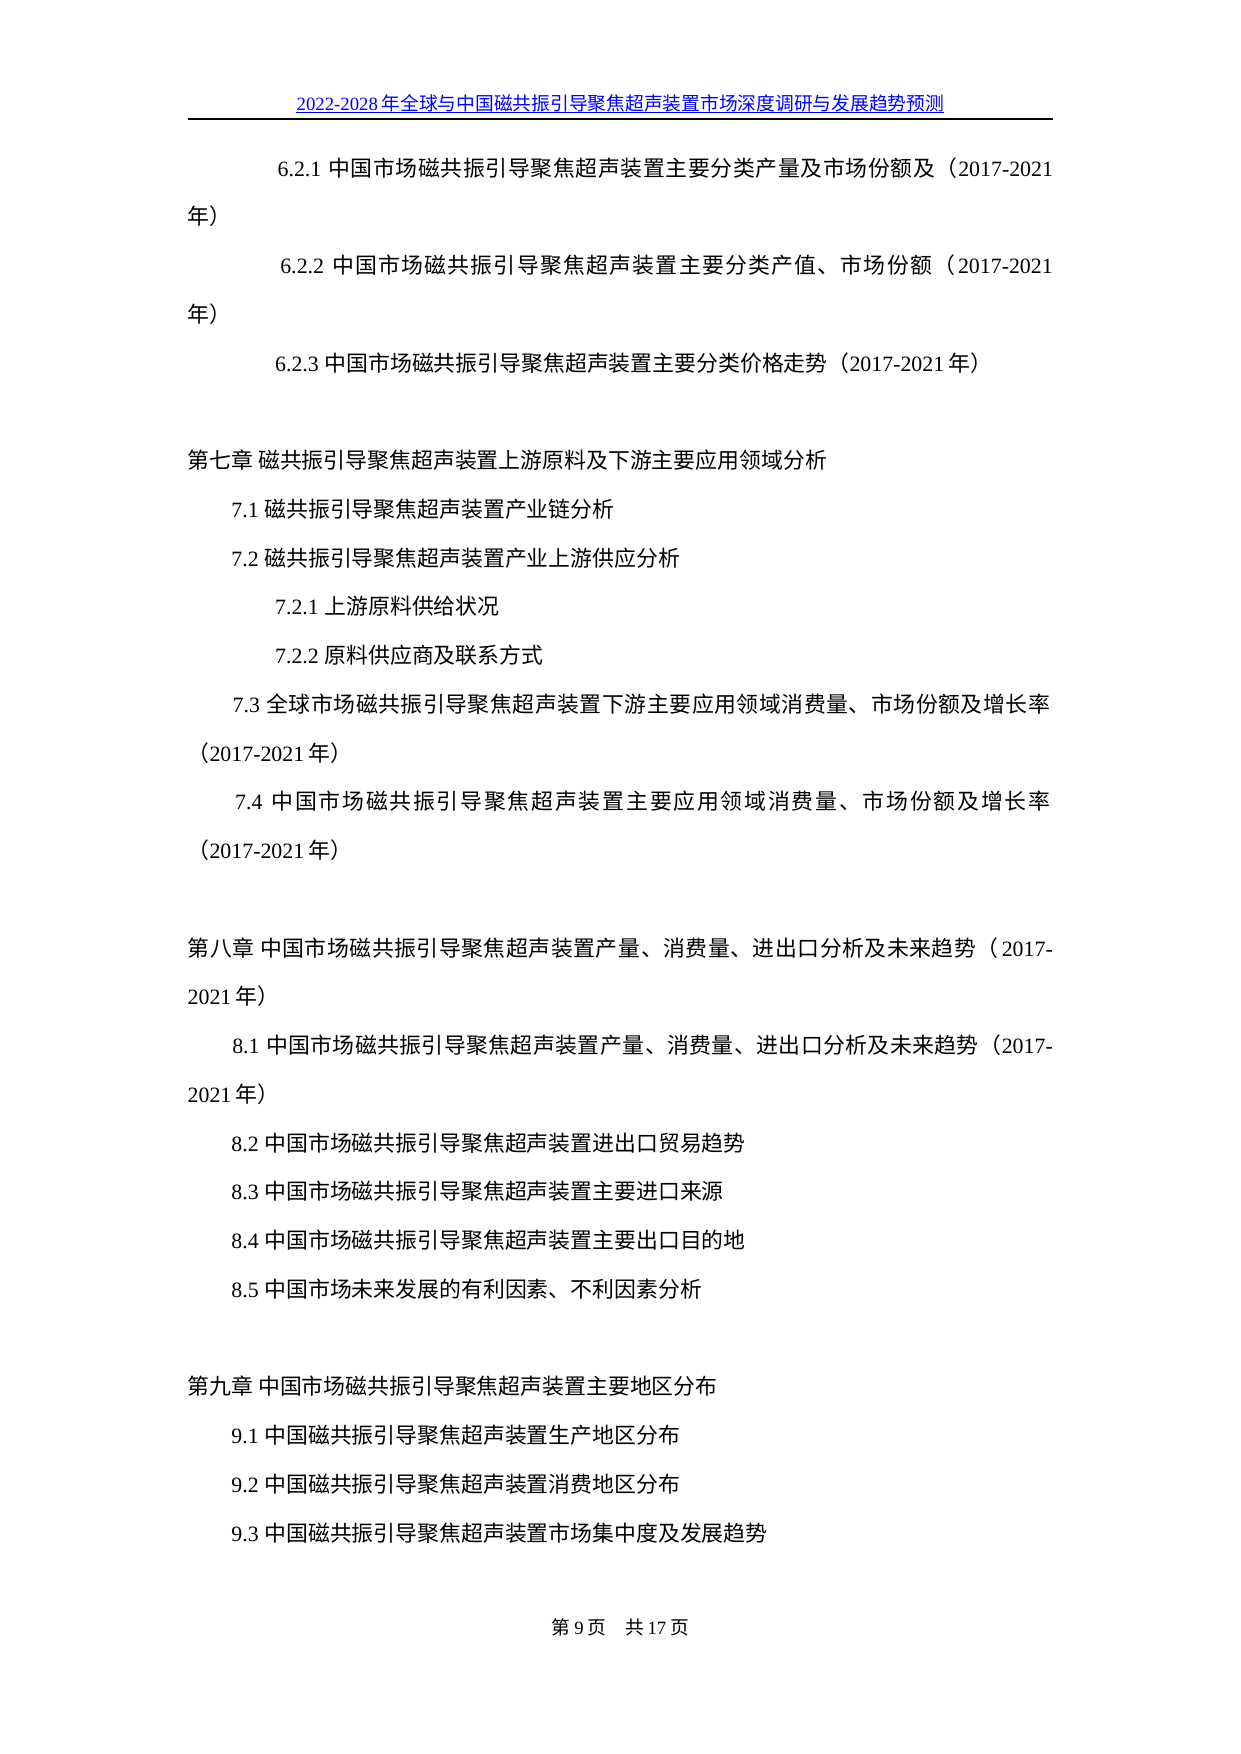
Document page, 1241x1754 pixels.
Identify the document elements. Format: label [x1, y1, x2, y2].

text [187, 150, 1053, 1548]
